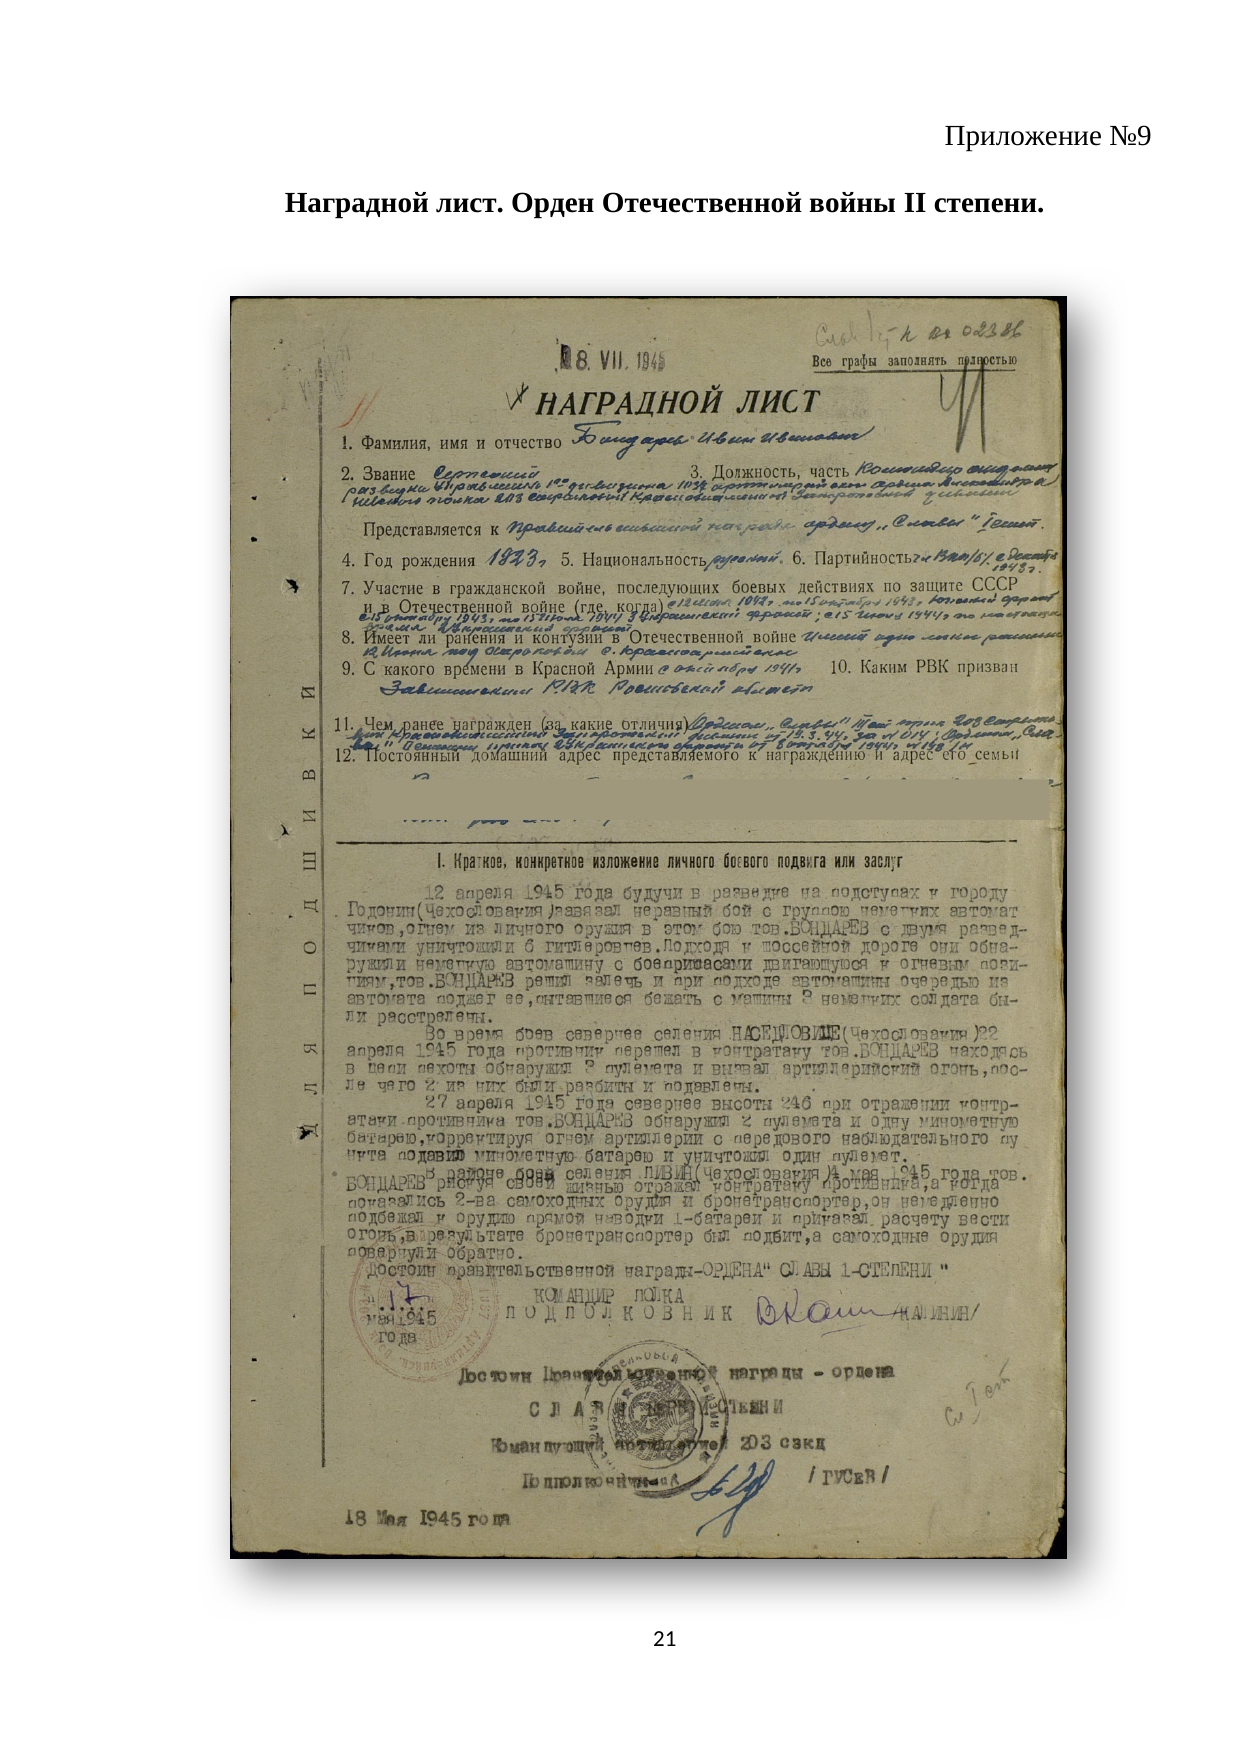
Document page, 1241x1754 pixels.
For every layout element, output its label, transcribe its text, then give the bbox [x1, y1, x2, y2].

text Приложение №9 [177, 118, 1152, 152]
text Наградной лист. Орден Отечественной войны II степени. [177, 185, 1152, 219]
picture [230, 296, 1067, 1559]
